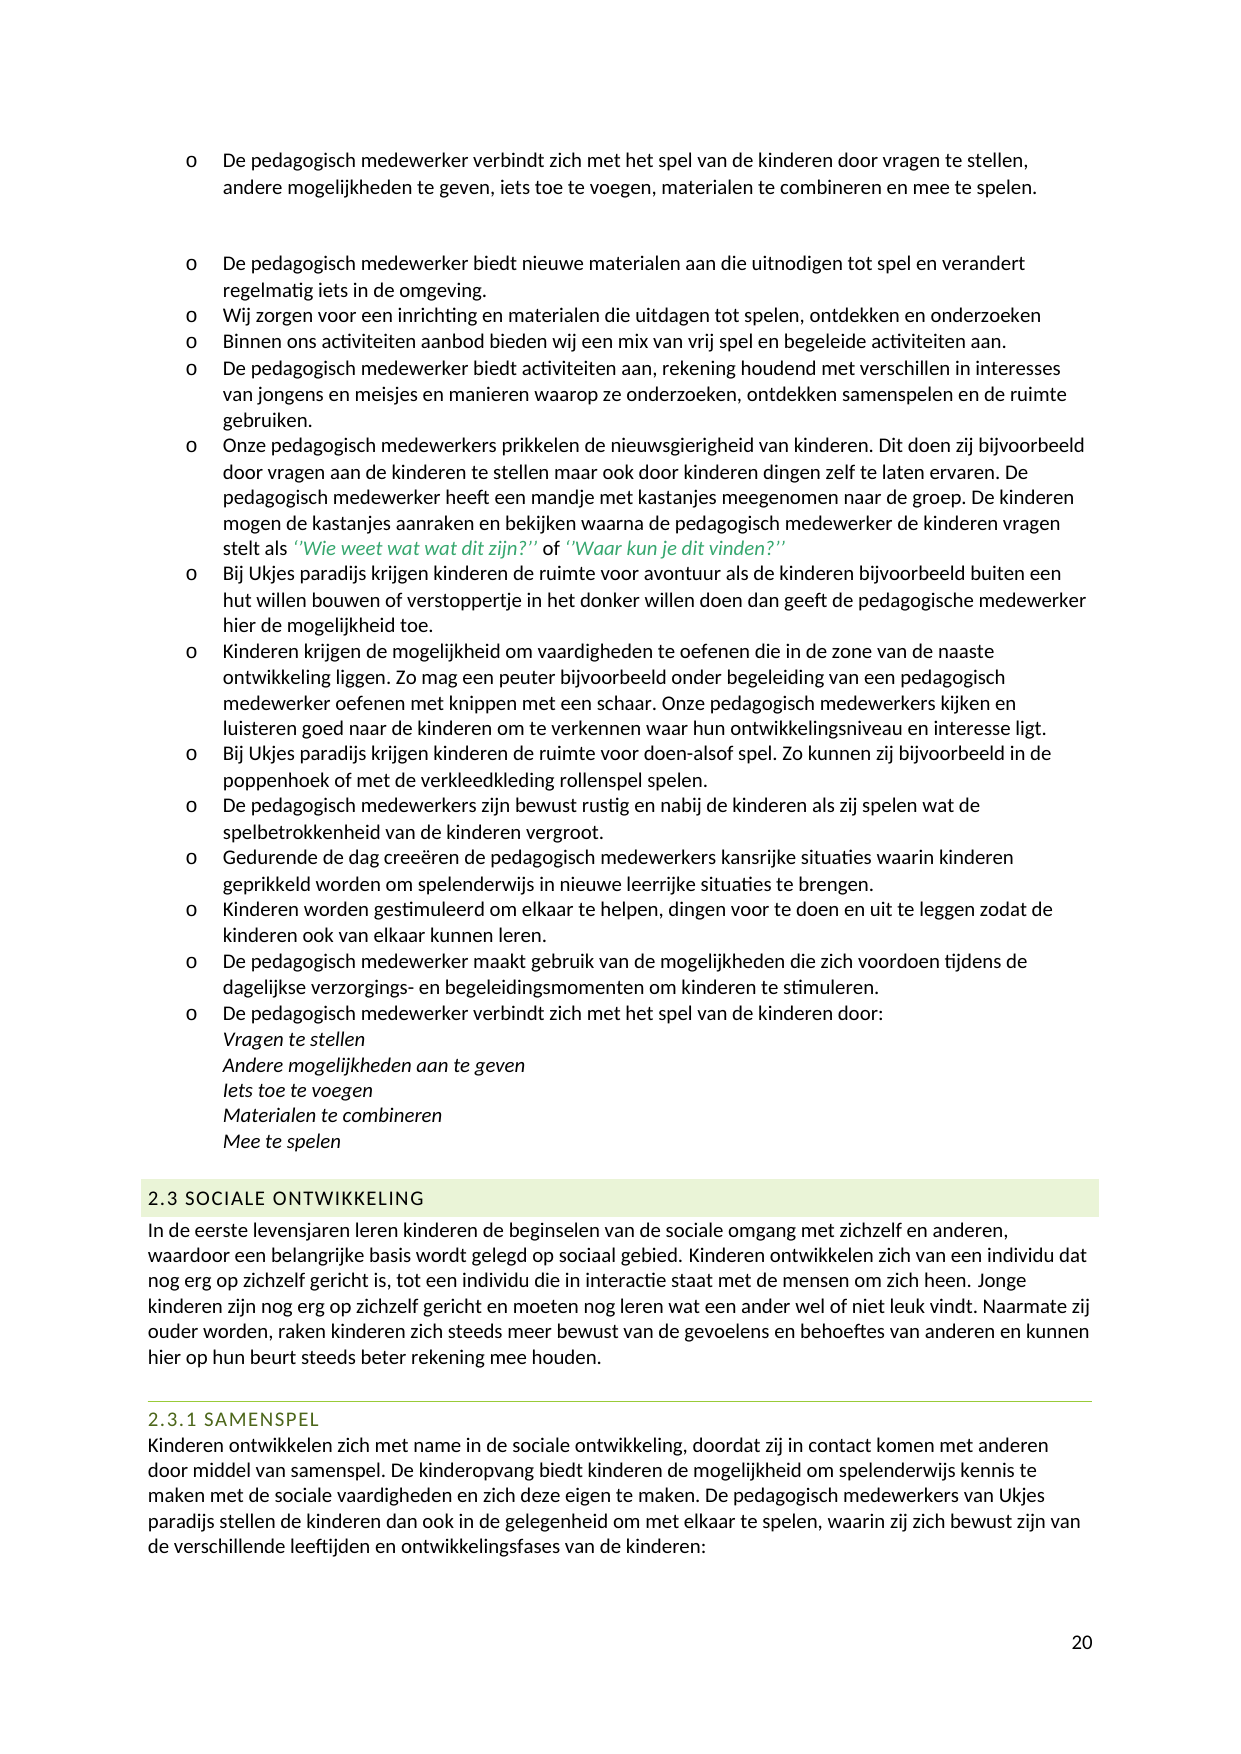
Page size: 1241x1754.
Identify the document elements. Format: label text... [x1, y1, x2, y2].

list Bij Ukjes paradijs krijgen kinderen de ruimte voor avontuur als de kinderen bijvoorbeeld buiten een hut willen bouwen of verstoppertje in het donker willen doen dan geeft de pedagogische medewerker hier de mogelijkheid toe. [185, 561, 1092, 638]
list De pedagogisch medewerkers zijn bewust rustig en nabij de kinderen als zij spelen wat de spelbetrokkenheid van de kinderen vergroot. [185, 792, 1092, 844]
text In de eerste levensjaren leren kinderen de beginselen van de sociale omgang met zichzelf en anderen, waardoor een belangrijke basis wordt gelegd op sociaal gebied. Kinderen ontwikkelen zich van een individu dat nog erg op zichzelf gericht is, tot een individu die in interactie staat met de mensen om zich heen. Jonge kinderen zijn nog erg op zichzelf gericht en moeten nog leren wat een ander wel of niet leuk vindt. Naarmate zij ouder worden, raken kinderen zich steeds meer bewust van de gevoelens en behoeftes van anderen en kunnen hier op hun beurt steeds beter rekening mee houden. [148, 1217, 1092, 1369]
text Vragen te stellen [223, 1026, 1092, 1052]
list Wij zorgen voor een inrichting en materialen die uitdagen tot spelen, ontdekken en onderzoeken [185, 302, 1092, 329]
text Andere mogelijkheden aan te geven [223, 1052, 1092, 1077]
subtitle 2.3 Sociale ontwikkeling [148, 1185, 1092, 1211]
list Gedurende de dag creeëren de pedagogisch medewerkers kansrijke situaties waarin kinderen geprikkeld worden om spelenderwijs in nieuwe leerrijke situaties te brengen. [185, 844, 1092, 896]
list Onze pedagogisch medewerkers prikkelen de nieuwsgierigheid van kinderen. Dit doen zij bijvoorbeeld door vragen aan de kinderen te stellen maar ook door kinderen dingen zelf te laten ervaren. De pedagogisch medewerker heeft een mandje met kastanjes meegenomen naar de groep. De kinderen mogen de kastanjes aanraken en bekijken waarna de pedagogisch medewerker de kinderen vragen stelt als ‘’Wie weet wat wat dit zijn?’’ of ‘’Waar kun je dit vinden?’’ [185, 432, 1092, 561]
text Mee te spelen [223, 1128, 1092, 1153]
list De pedagogisch medewerker verbindt zich met het spel van de kinderen door vragen te stellen, andere mogelijkheden te geven, iets toe te voegen, materialen te combineren en mee te spelen. [185, 148, 1092, 199]
list Kinderen krijgen de mogelijkheid om vaardigheden te oefenen die in de zone van de naaste ontwikkeling liggen. Zo mag een peuter bijvoorbeeld onder begeleiding van een pedagogisch medewerker oefenen met knippen met een schaar. Onze pedagogisch medewerkers kijken en luisteren goed naar de kinderen om te verkennen waar hun ontwikkelingsniveau en interesse ligt. [185, 638, 1092, 741]
list Binnen ons activiteiten aanbod bieden wij een mix van vrij spel en begeleide activiteiten aan. [185, 329, 1092, 355]
list De pedagogisch medewerker maakt gebruik van de mogelijkheden die zich voordoen tijdens de dagelijkse verzorgings- en begeleidingsmomenten om kinderen te stimuleren. [185, 948, 1092, 1000]
text Iets toe te voegen [223, 1077, 1092, 1103]
text Kinderen ontwikkelen zich met name in de sociale ontwikkeling, doordat zij in contact komen met anderen door middel van samenspel. De kinderopvang biedt kinderen de mogelijkheid om spelenderwijs kennis te maken met de sociale vaardigheden en zich deze eigen te maken. De pedagogisch medewerkers van Ukjes paradijs stellen de kinderen dan ook in de gelegenheid om met elkaar te spelen, waarin zij zich bewust zijn van de verschillende leeftijden en ontwikkelingsfases van de kinderen: [148, 1432, 1092, 1559]
list Kinderen worden gestimuleerd om elkaar te helpen, dingen voor te doen en uit te leggen zodat de kinderen ook van elkaar kunnen leren. [185, 896, 1092, 948]
list De pedagogisch medewerker biedt nieuwe materialen aan die uitnodigen tot spel en verandert regelmatig iets in de omgeving. [185, 250, 1092, 302]
list Bij Ukjes paradijs krijgen kinderen de ruimte voor doen-alsof spel. Zo kunnen zij bijvoorbeeld in de poppenhoek of met de verkleedkleding rollenspel spelen. [185, 741, 1092, 792]
subtitle 2.3.1 Samenspel [148, 1402, 1092, 1432]
list De pedagogisch medewerker verbindt zich met het spel van de kinderen door: [185, 1000, 1092, 1026]
text Materialen te combineren [223, 1103, 1092, 1128]
list De pedagogisch medewerker biedt activiteiten aan, rekening houdend met verschillen in interesses van jongens en meisjes en manieren waarop ze onderzoeken, ontdekken samenspelen en de ruimte gebruiken. [185, 355, 1092, 432]
